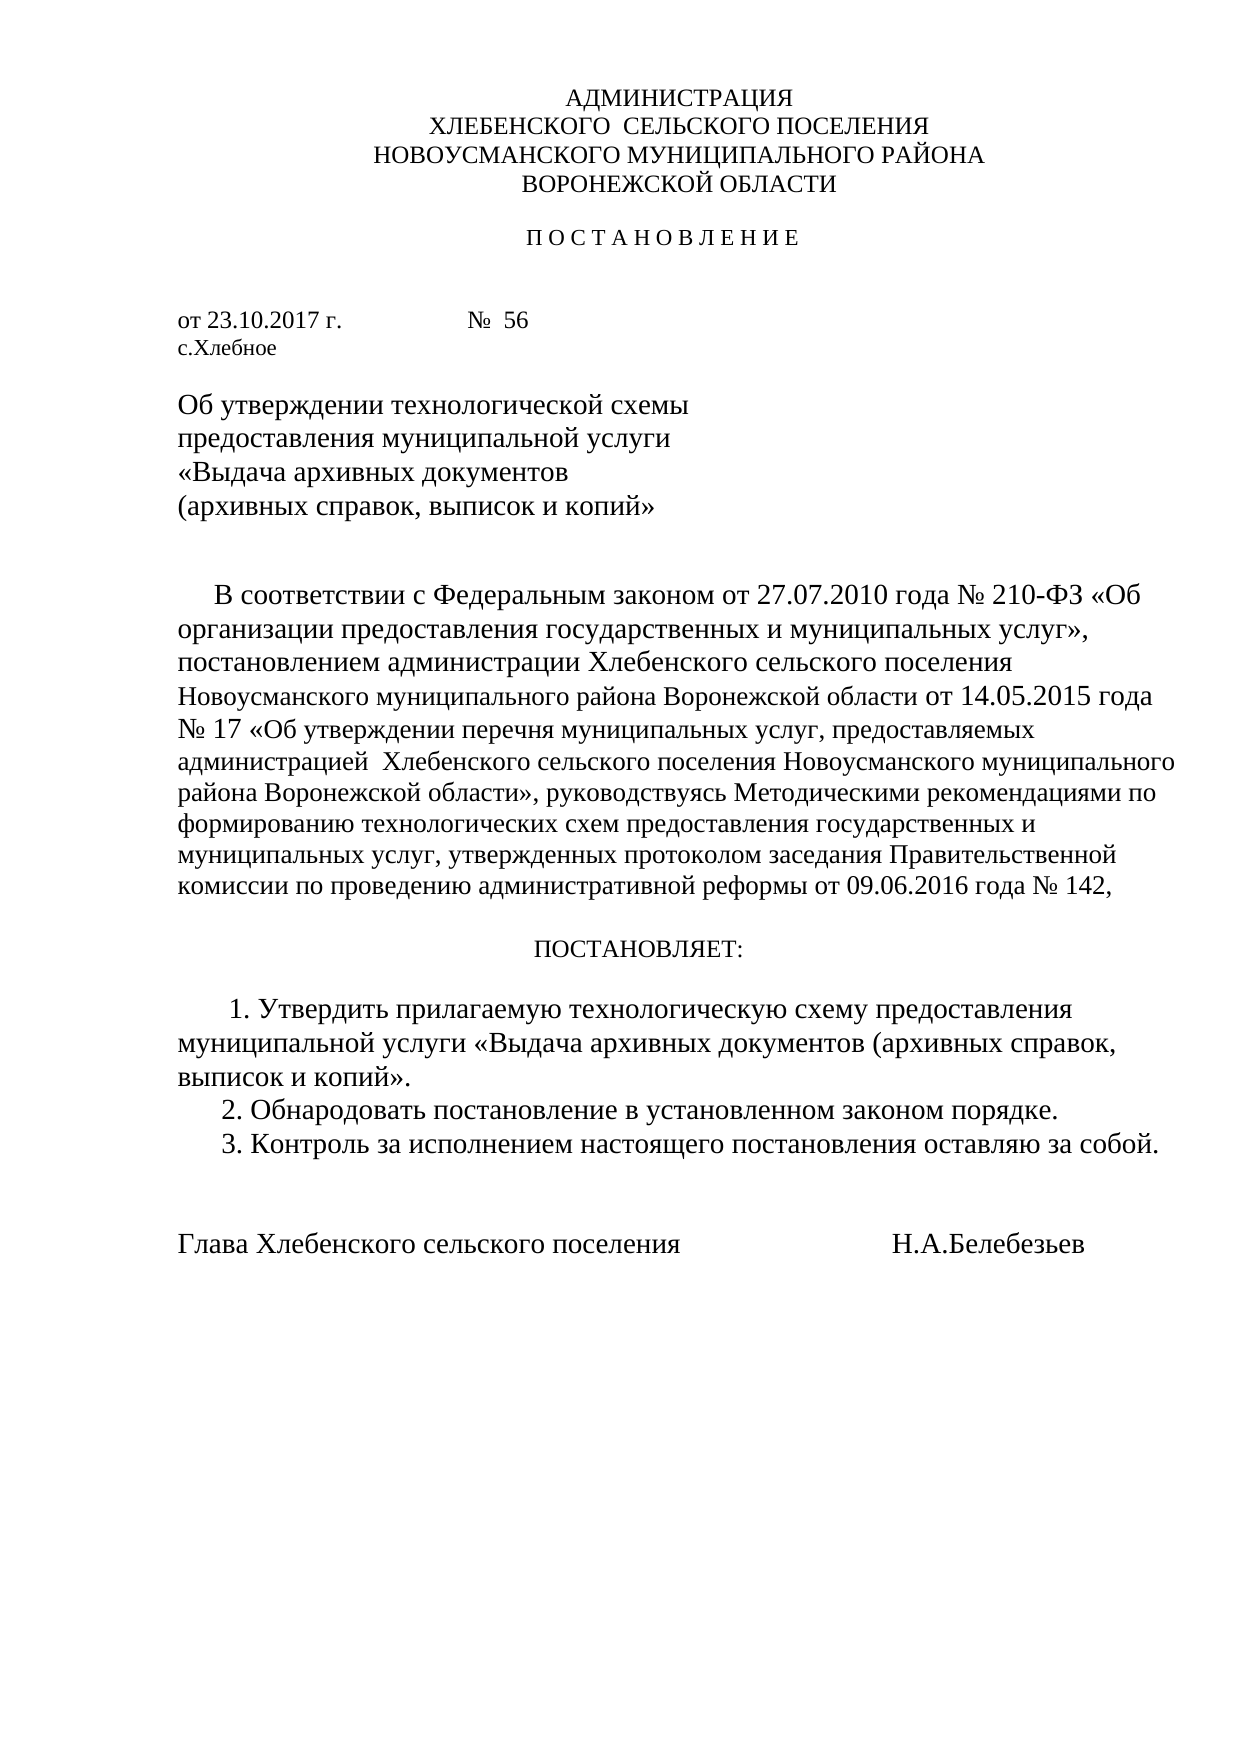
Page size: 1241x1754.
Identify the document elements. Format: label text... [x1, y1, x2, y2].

text ВОРОНЕЖСКОЙ ОБЛАСТИ [177, 169, 1181, 198]
text Глава Хлебенского сельского поселения Н.А.Белебезьев [177, 1226, 1181, 1260]
text предоставления муниципальной услуги [177, 421, 1181, 454]
text (архивных справок, выписок и копий» [177, 488, 1181, 521]
text НОВОУСМАНСКОГО МУНИЦИПАЛЬНОГО РАЙОНА [177, 140, 1181, 169]
text В соответствии с Федеральным законом от 27.07.2010 года № 210-ФЗ «Об организации предоставления государственных и муниципальных услуг», постановлением администрации Хлебенского сельского поселения Новоусманского муниципального района Воронежской области от 14.05.2015 года № 17 «Об утверждении перечня муниципальных услуг, предоставляемых администрацией Хлебенского сельского поселения Новоусманского муниципального района Воронежской области», руководствуясь Методическими рекомендациями по формированию технологических схем предоставления государственных и муниципальных услуг, утвержденных протоколом заседания Правительственной комиссии по проведению административной реформы от 09.06.2016 года № 142, [177, 577, 1181, 901]
text 1. Утвердить прилагаемую технологическую схему предоставления муниципальной услуги «Выдача архивных документов (архивных справок, выписок и копий». [177, 992, 1181, 1092]
text с.Хлебное [177, 334, 1181, 361]
text П О С Т А Н О В Л Е Н И Е [177, 224, 1181, 250]
text 2. Обнародовать постановление в установленном законом порядке. [177, 1092, 1181, 1126]
text 3. Контроль за исполнением настоящего постановления оставляю за собой. [177, 1126, 1181, 1159]
text от 23.10.2017 г. № 56 [177, 306, 1181, 334]
text ПОСТАНОВЛЯЕТ: [177, 934, 1181, 963]
text «Выдача архивных документов [177, 454, 1181, 488]
text АДМИНИСТРАЦИЯ [177, 83, 1181, 111]
text Об утверждении технологической схемы [177, 387, 1181, 421]
text ХЛЕБЕНСКОГО СЕЛЬСКОГО ПОСЕЛЕНИЯ [177, 111, 1181, 140]
